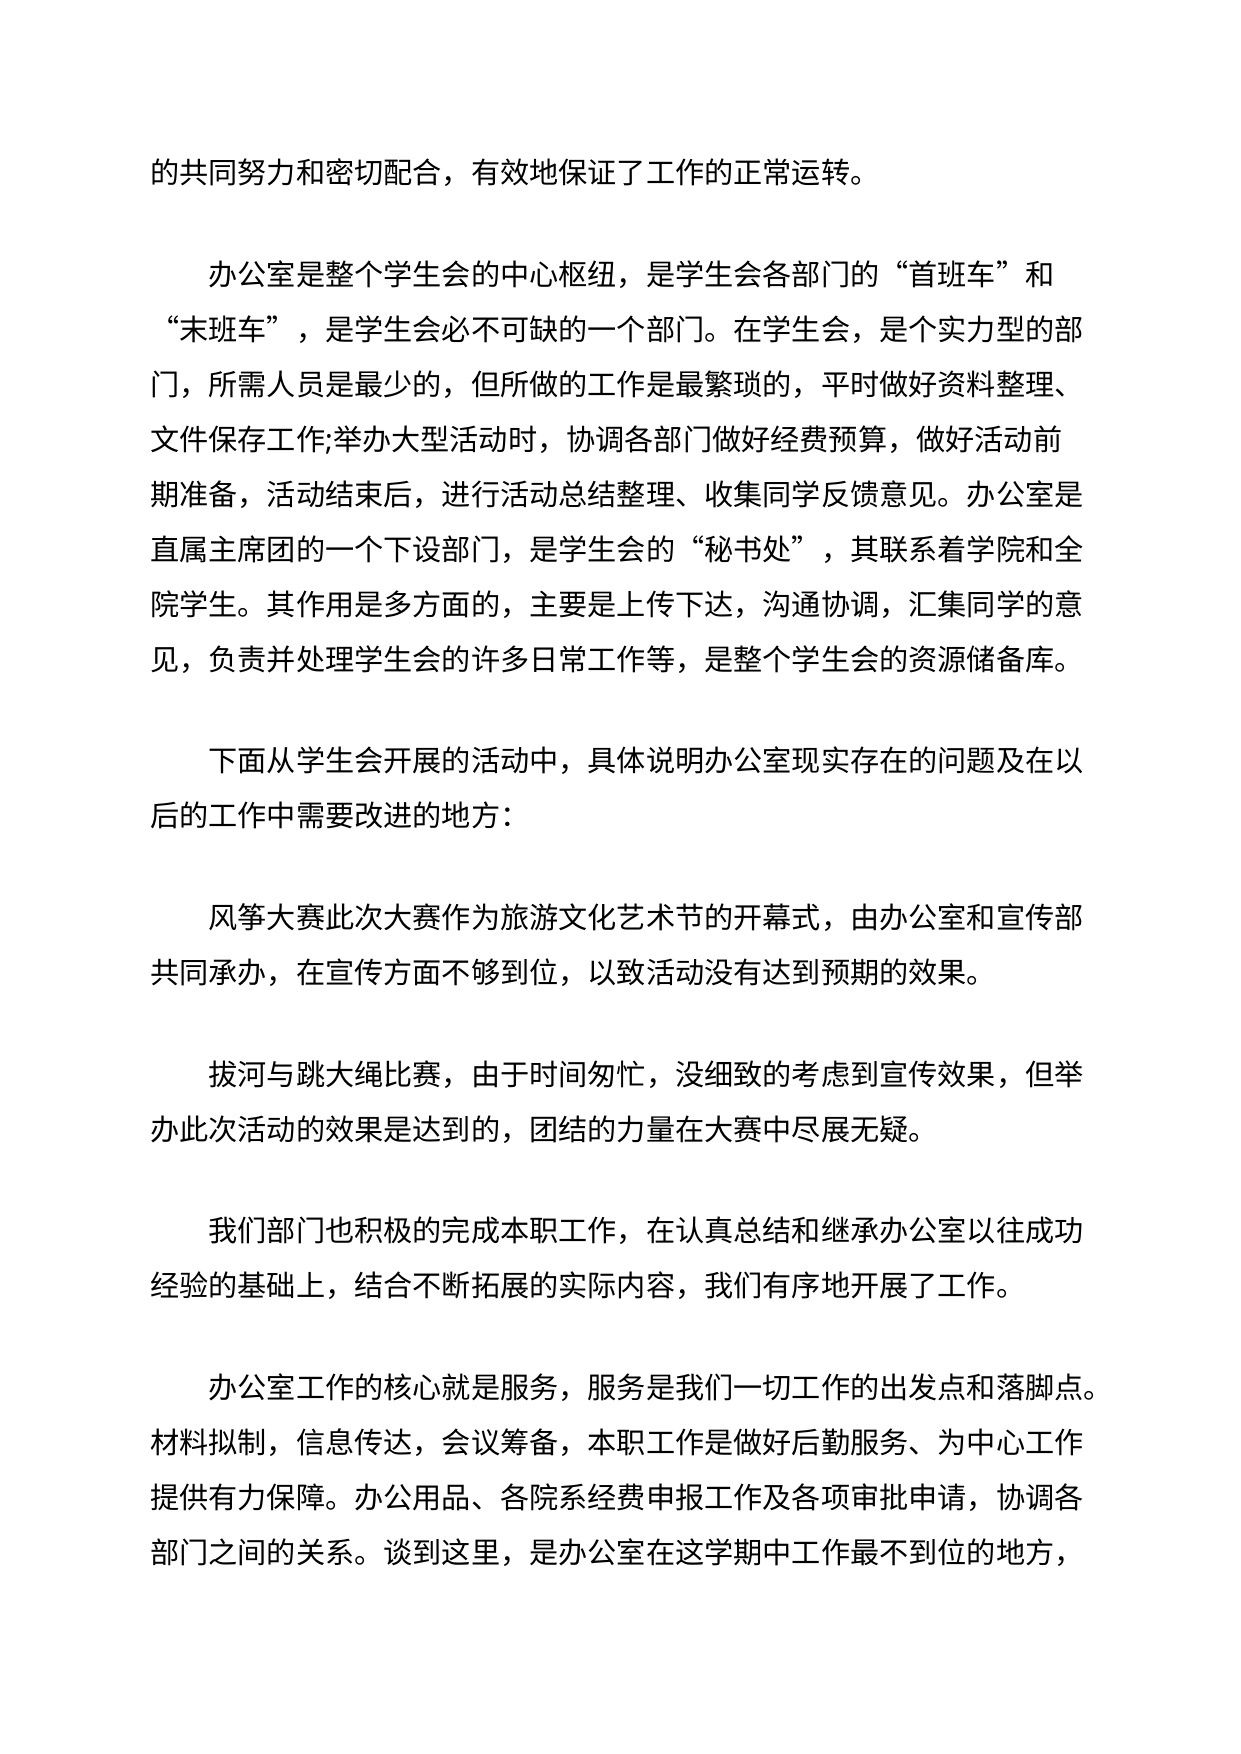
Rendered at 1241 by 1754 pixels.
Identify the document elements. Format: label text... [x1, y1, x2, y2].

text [150, 150, 1090, 192]
text 办公室是整个学生会的中心枢纽，是学生会各部门的“首班车”和“末班车”，是学生会必不可缺的一个部门。在学生会，是个实力型的部门，所需人员是最少的，但所做的工作是最繁琐的，平时做好资料整理、文件保存工作;举办大型活动时，协调各部门做好经费预算，做好活动前期准备，活动结束后，进行活动总结整理、收集同学反馈意见。办公室是直属主席团的一个下设部门，是学生会的“秘书处”，其联系着学院和全院学生。其作用是多方面的，主要是上传下达，沟通协调，汇集同学的意见，负责并处理学生会的许多日常工作等，是整个学生会的资源储备库。 [150, 252, 1090, 678]
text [150, 1364, 1090, 1572]
text 风筝大赛此次大赛作为旅游文化艺术节的开幕式，由办公室和宣传部共同承办，在宣传方面不够到位，以致活动没有达到预期的效果。 [150, 894, 1090, 992]
text 下面从学生会开展的活动中，具体说明办公室现实存在的问题及在以后的工作中需要改进的地方： [150, 738, 1090, 835]
text 拔河与跳大绳比赛，由于时间匆忙，没细致的考虑到宣传效果，但举办此次活动的效果是达到的，团结的力量在大赛中尽展无疑。 [150, 1051, 1090, 1148]
text 我们部门也积极的完成本职工作，在认真总结和继承办公室以往成功经验的基础上，结合不断拓展的实际内容，我们有序地开展了工作。 [150, 1208, 1090, 1305]
